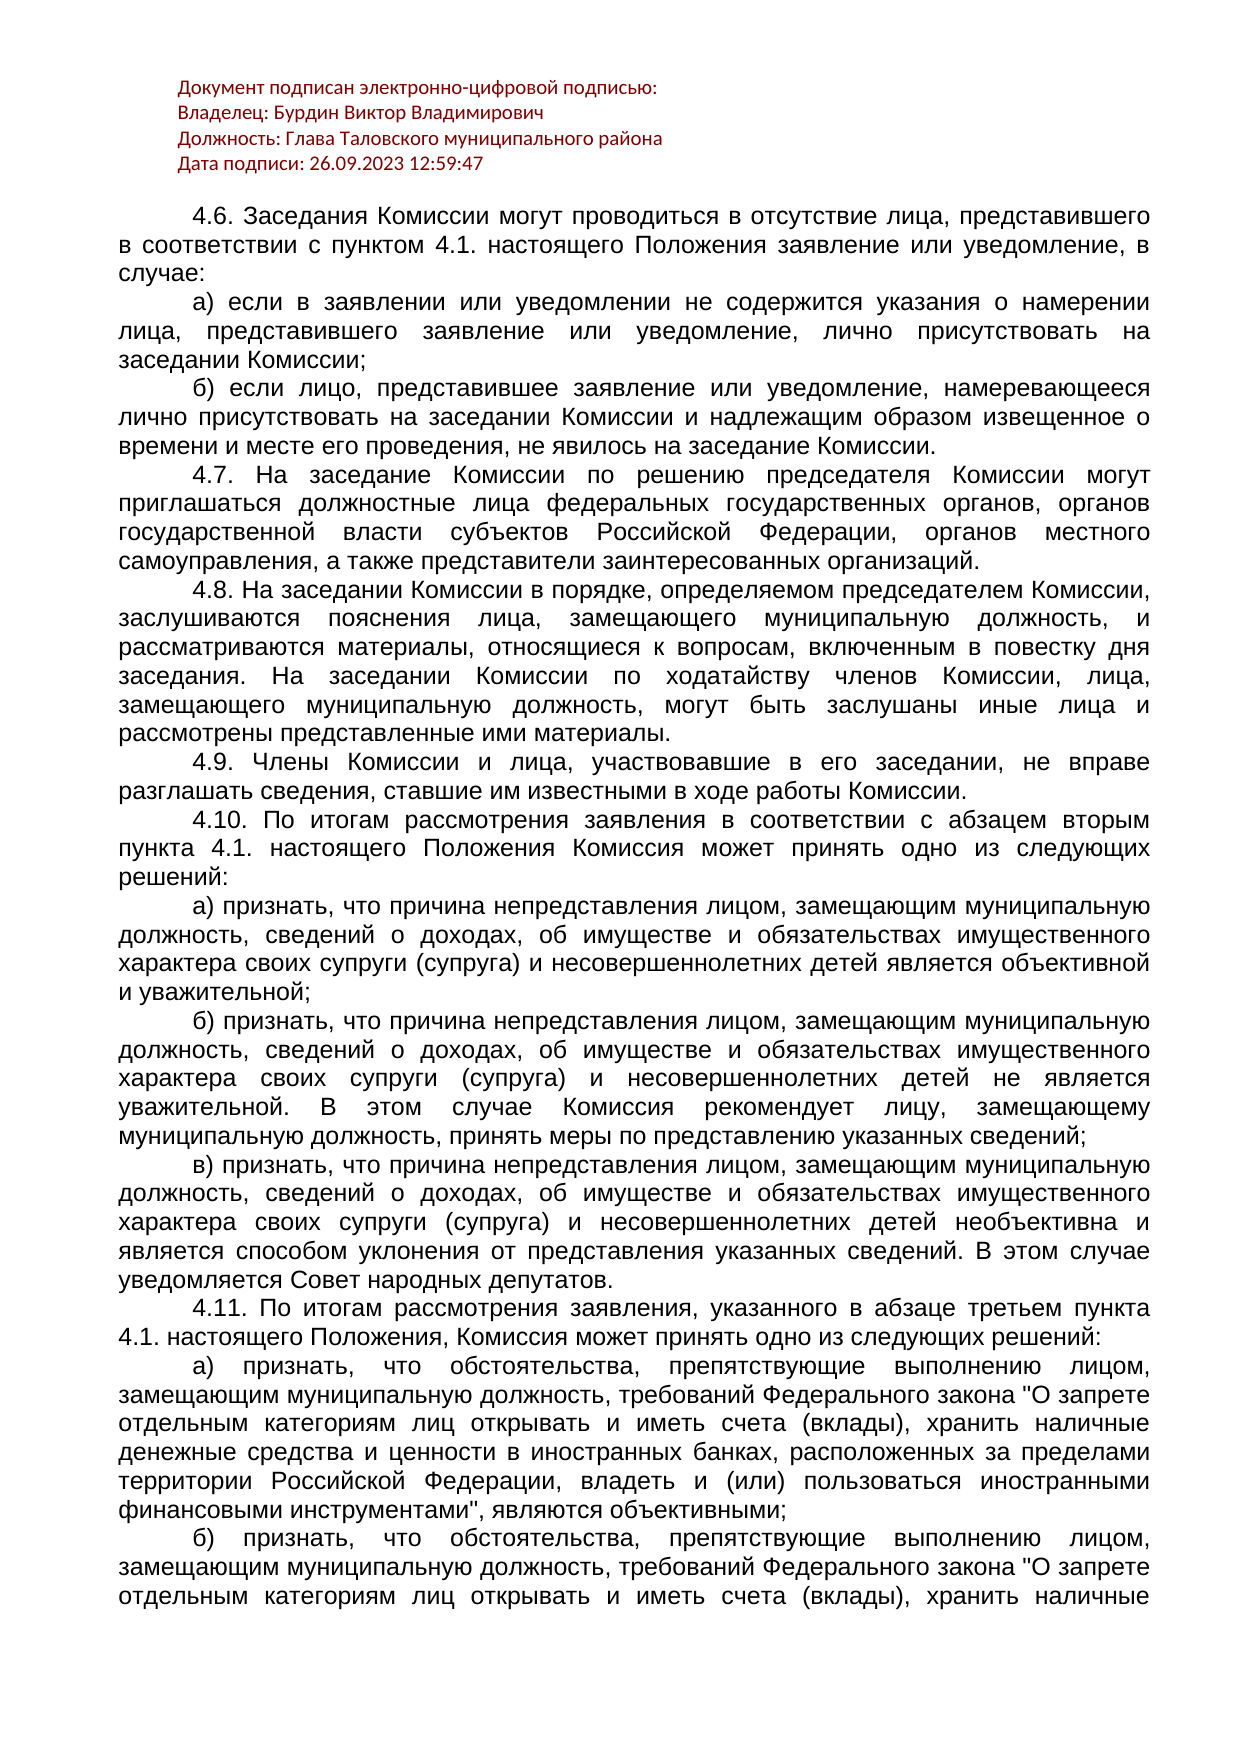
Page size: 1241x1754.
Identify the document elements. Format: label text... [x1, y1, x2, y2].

text б) признать, что причина непредставления лицом, замещающим муниципальную должность, сведений о доходах, об имуществе и обязательствах имущественного характера своих супруги (супруга) и несовершеннолетних детей не является уважительной. В этом случае Комиссия рекомендует лицу, замещающему муниципальную должность, принять меры по представлению указанных сведений; [118, 1006, 1152, 1150]
text а) признать, что причина непредставления лицом, замещающим муниципальную должность, сведений о доходах, об имуществе и обязательствах имущественного характера своих супруги (супруга) и несовершеннолетних детей является объективной и уважительной; [118, 891, 1152, 1006]
text б) если лицо, представившее заявление или уведомление, намеревающееся лично присутствовать на заседании Комиссии и надлежащим образом извещенное о времени и месте его проведения, не явилось на заседание Комиссии. [118, 373, 1152, 460]
text 4.11. По итогам рассмотрения заявления, указанного в абзаце третьем пункта 4.1. настоящего Положения, Комиссия может принять одно из следующих решений: [118, 1293, 1152, 1351]
text 4.9. Члены Комиссии и лица, участвовавшие в его заседании, не вправе разглашать сведения, ставшие им известными в ходе работы Комиссии. [118, 747, 1152, 805]
text а) признать, что обстоятельства, препятствующие выполнению лицом, замещающим муниципальную должность, требований Федерального закона "О запрете отдельным категориям лиц открывать и иметь счета (вклады), хранить наличные денежные средства и ценности в иностранных банках, расположенных за пределами территории Российской Федерации, владеть и (или) пользоваться иностранными финансовыми инструментами", являются объективными; [118, 1351, 1152, 1523]
text 4.7. На заседание Комиссии по решению председателя Комиссии могут приглашаться должностные лица федеральных государственных органов, органов государственной власти субъектов Российской Федерации, органов местного самоуправления, а также представители заинтересованных организаций. [118, 460, 1152, 575]
text а) если в заявлении или уведомлении не содержится указания о намерении лица, представившего заявление или уведомление, лично присутствовать на заседании Комиссии; [118, 287, 1152, 373]
text в) признать, что причина непредставления лицом, замещающим муниципальную должность, сведений о доходах, об имуществе и обязательствах имущественного характера своих супруги (супруга) и несовершеннолетних детей необъективна и является способом уклонения от представления указанных сведений. В этом случае уведомляется Совет народных депутатов. [118, 1150, 1152, 1293]
text 4.10. По итогам рассмотрения заявления в соответствии с абзацем вторым пункта 4.1. настоящего Положения Комиссия может принять одно из следующих решений: [118, 805, 1152, 891]
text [118, 1523, 1152, 1610]
text 4.8. На заседании Комиссии в порядке, определяемом председателем Комиссии, заслушиваются пояснения лица, замещающего муниципальную должность, и рассматриваются материалы, относящиеся к вопросам, включенным в повестку дня заседания. На заседании Комиссии по ходатайству членов Комиссии, лица, замещающего муниципальную должность, могут быть заслушаны иные лица и рассмотрены представленные ими материалы. [118, 575, 1152, 747]
text 4.6. Заседания Комиссии могут проводиться в отсутствие лица, представившего в соответствии с пунктом 4.1. настоящего Положения заявление или уведомление, в случае: [118, 201, 1152, 287]
